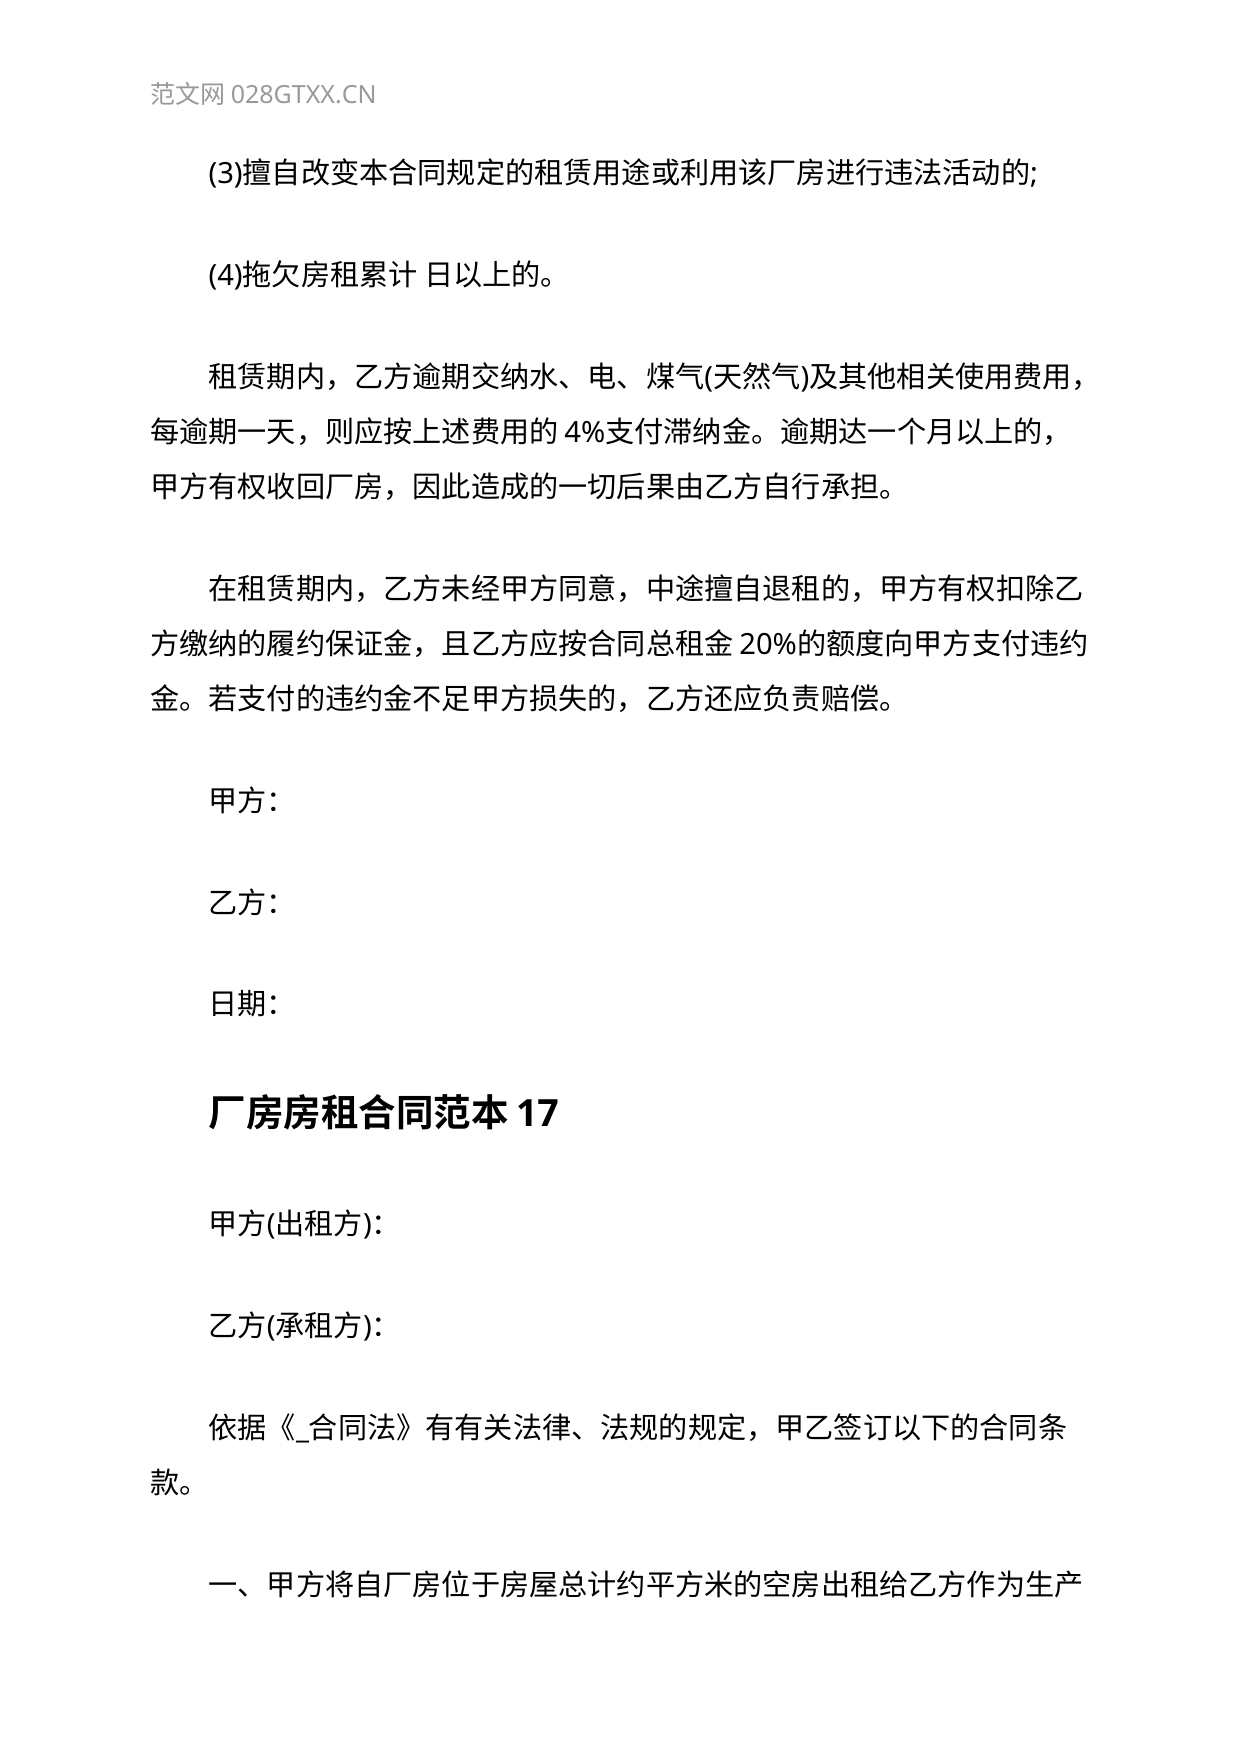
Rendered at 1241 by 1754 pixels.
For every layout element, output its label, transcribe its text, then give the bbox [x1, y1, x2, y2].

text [150, 1561, 1090, 1603]
text 甲方(出租方)： [150, 1200, 1090, 1243]
text 甲方： [150, 777, 1090, 820]
text 乙方(承租方)： [150, 1302, 1090, 1345]
text 日期： [150, 981, 1090, 1023]
text 乙方： [150, 879, 1090, 921]
text 租赁期内，乙方逾期交纳水、电、煤气(天然气)及其他相关使用费用，每逾期一天，则应按上述费用的4%支付滞纳金。逾期达一个月以上的，甲方有权收回厂房，因此造成的一切后果由乙方自行承担。 [150, 354, 1090, 506]
text 依据《_合同法》有有关法律、法规的规定，甲乙签订以下的合同条款。 [150, 1404, 1090, 1502]
text (3)擅自改变本合同规定的租赁用途或利用该厂房进行违法活动的; [150, 150, 1090, 192]
text 厂房房租合同范本17 [150, 1083, 1090, 1137]
text (4)拖欠房租累计 日以上的。 [150, 252, 1090, 294]
text 在租赁期内，乙方未经甲方同意，中途擅自退租的，甲方有权扣除乙方缴纳的履约保证金，且乙方应按合同总租金20%的额度向甲方支付违约金。若支付的违约金不足甲方损失的，乙方还应负责赔偿。 [150, 566, 1090, 718]
